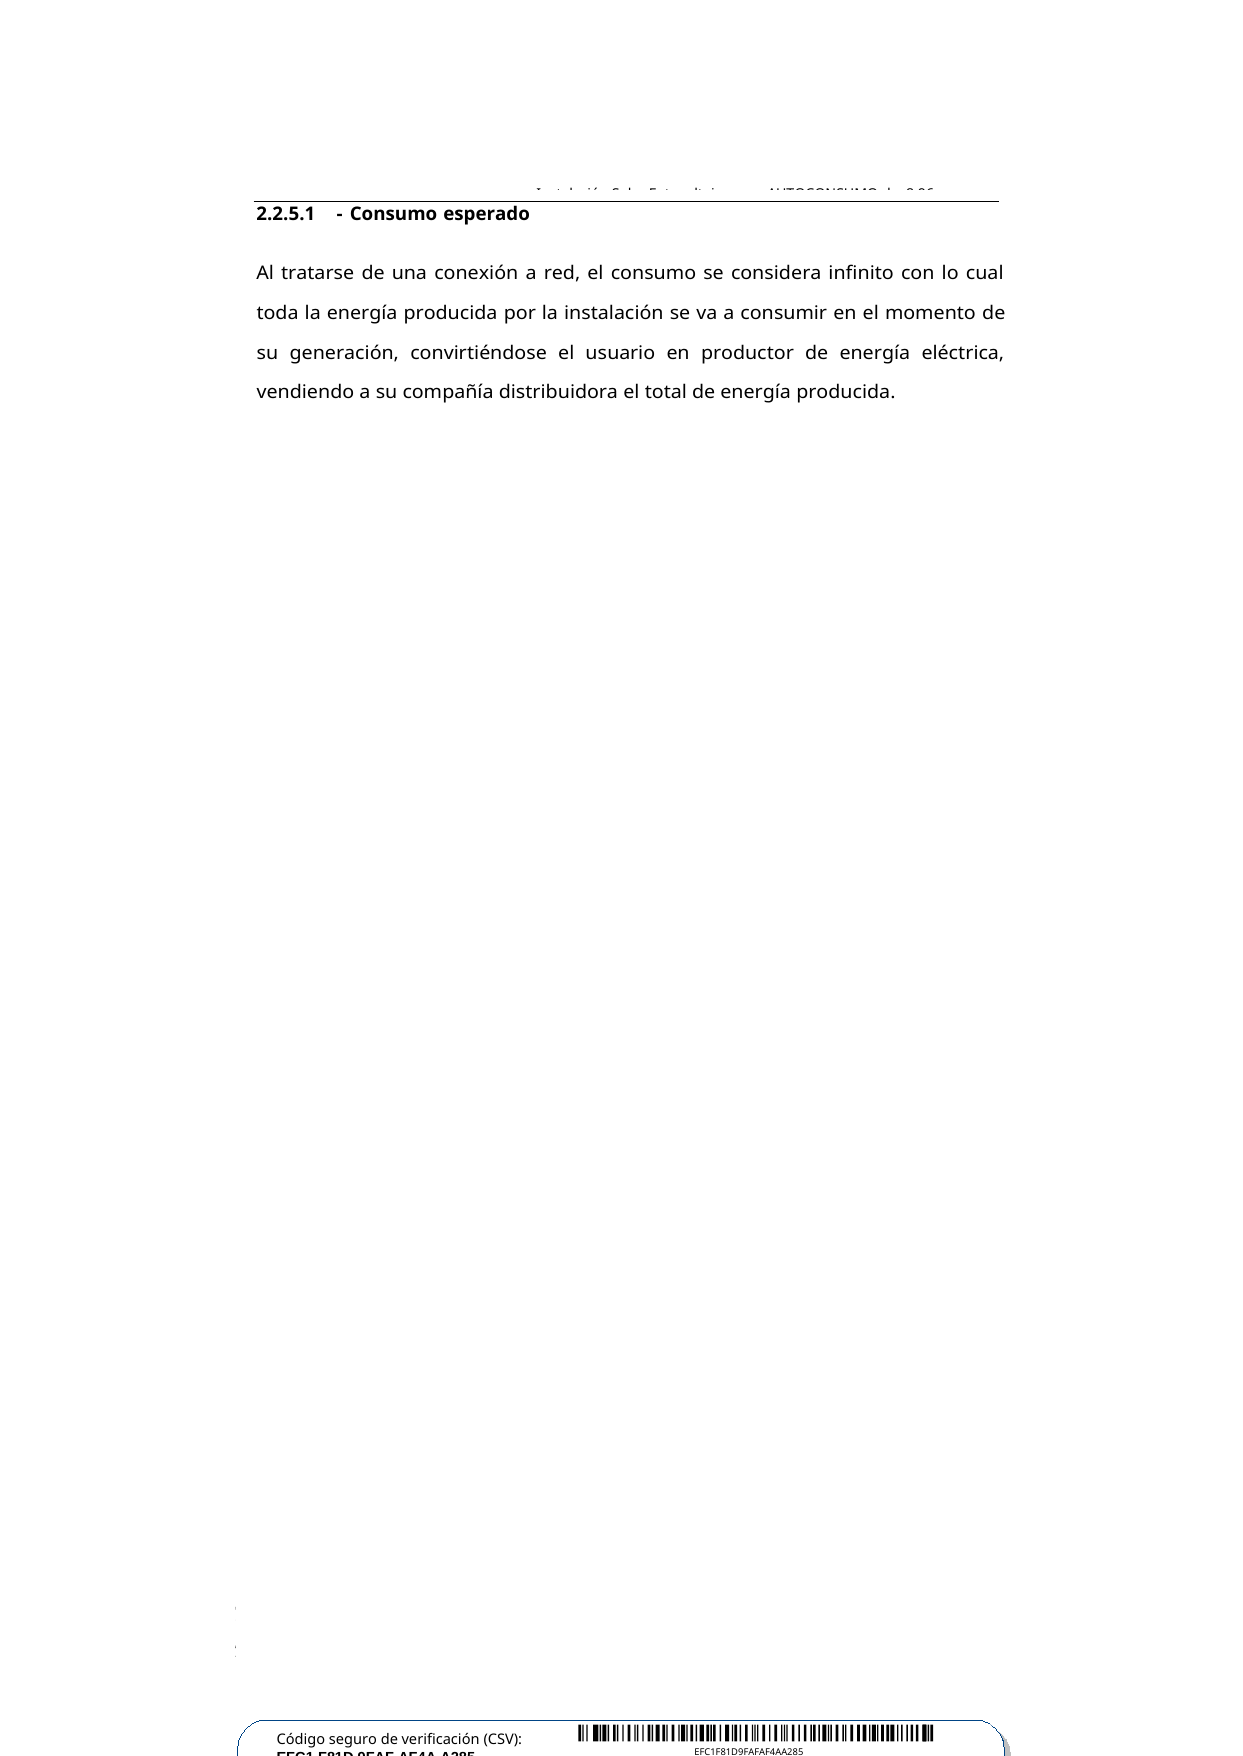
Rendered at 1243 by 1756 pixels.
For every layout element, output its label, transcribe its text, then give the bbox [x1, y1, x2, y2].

list - Consumo esperado [256, 201, 1151, 226]
text Al tratarse de una conexión a red, el consumo se considera infinito con lo cual toda la energía producida por la instalación se va a consumir en el momento de su generación, convirtiéndose el usuario en productor de energía eléctrica, vendiendo a su compañía distribuidora el total de energía producida. [256, 259, 1005, 404]
